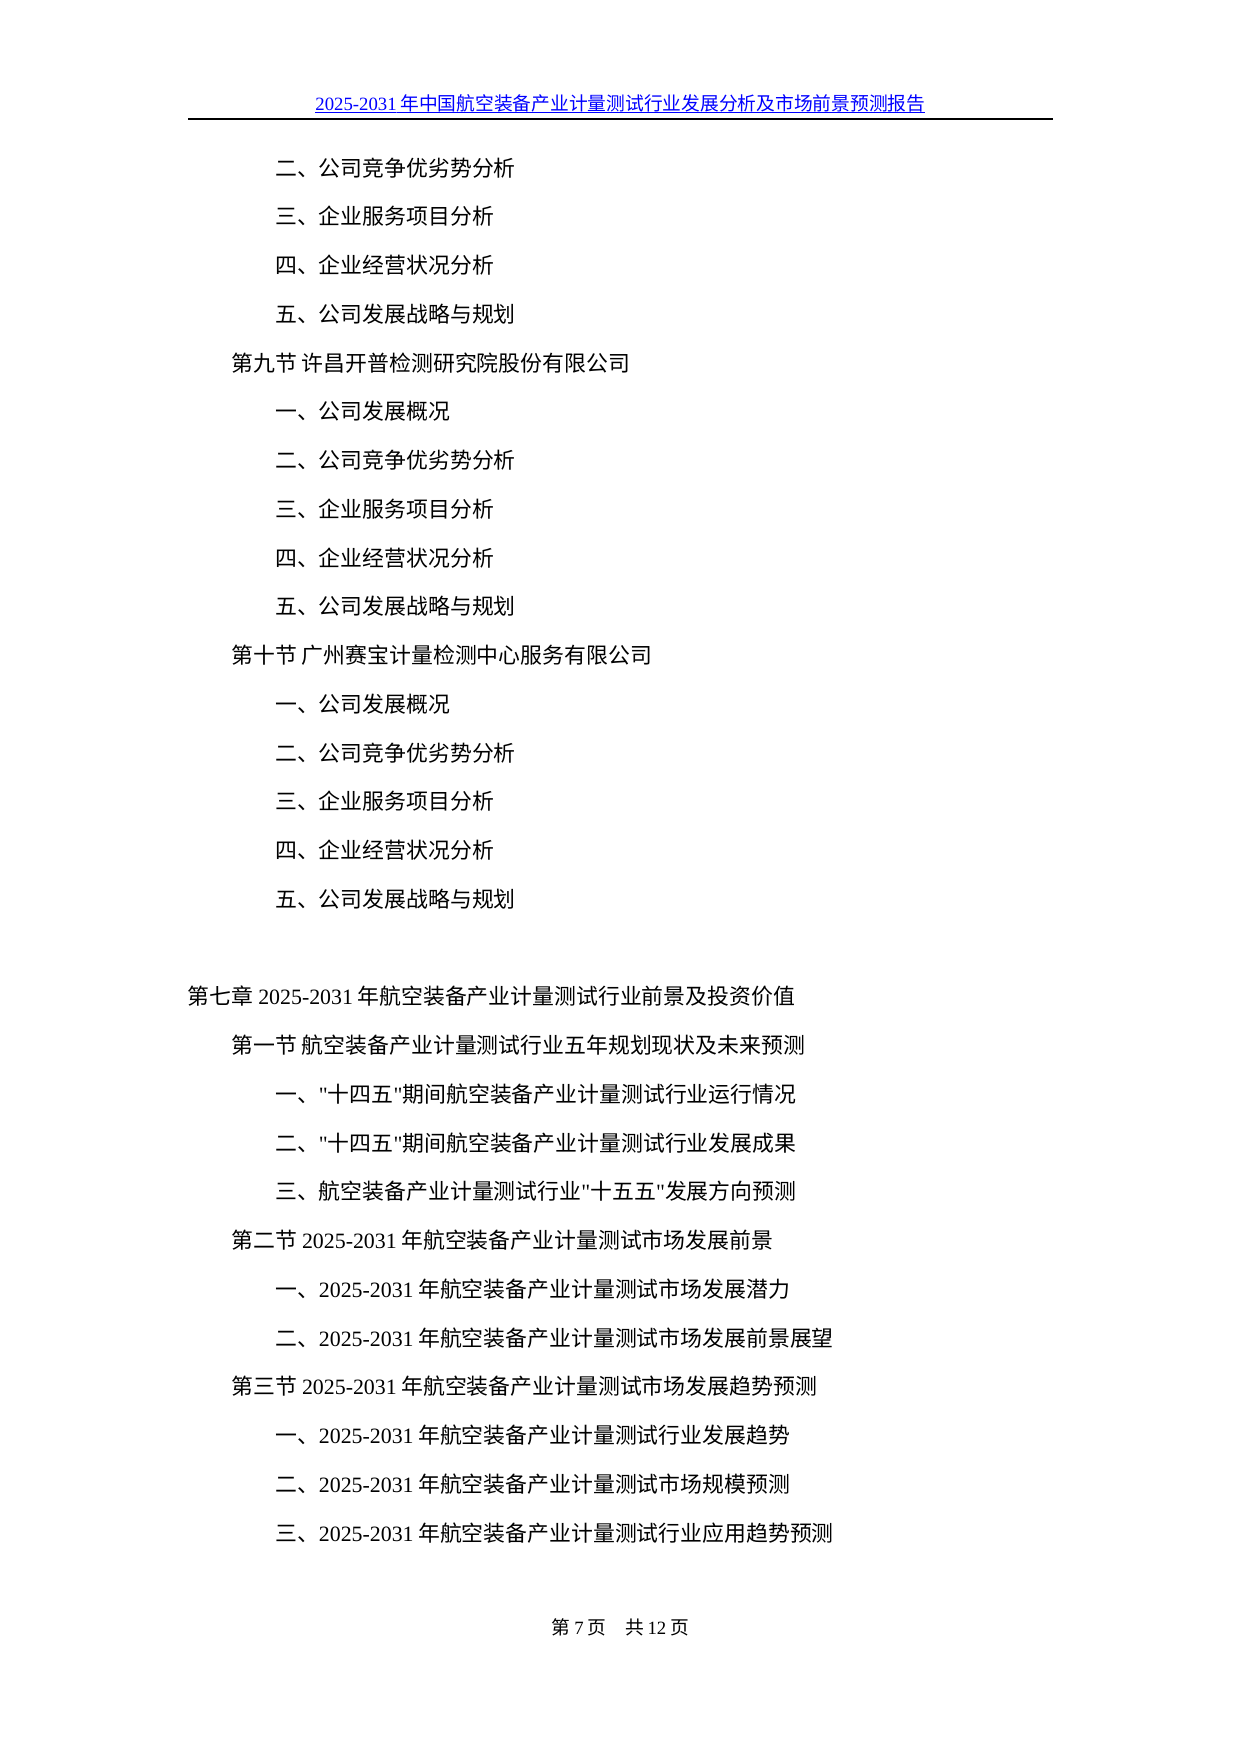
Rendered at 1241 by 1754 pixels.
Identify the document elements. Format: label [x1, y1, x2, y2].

text [187, 150, 1053, 1548]
